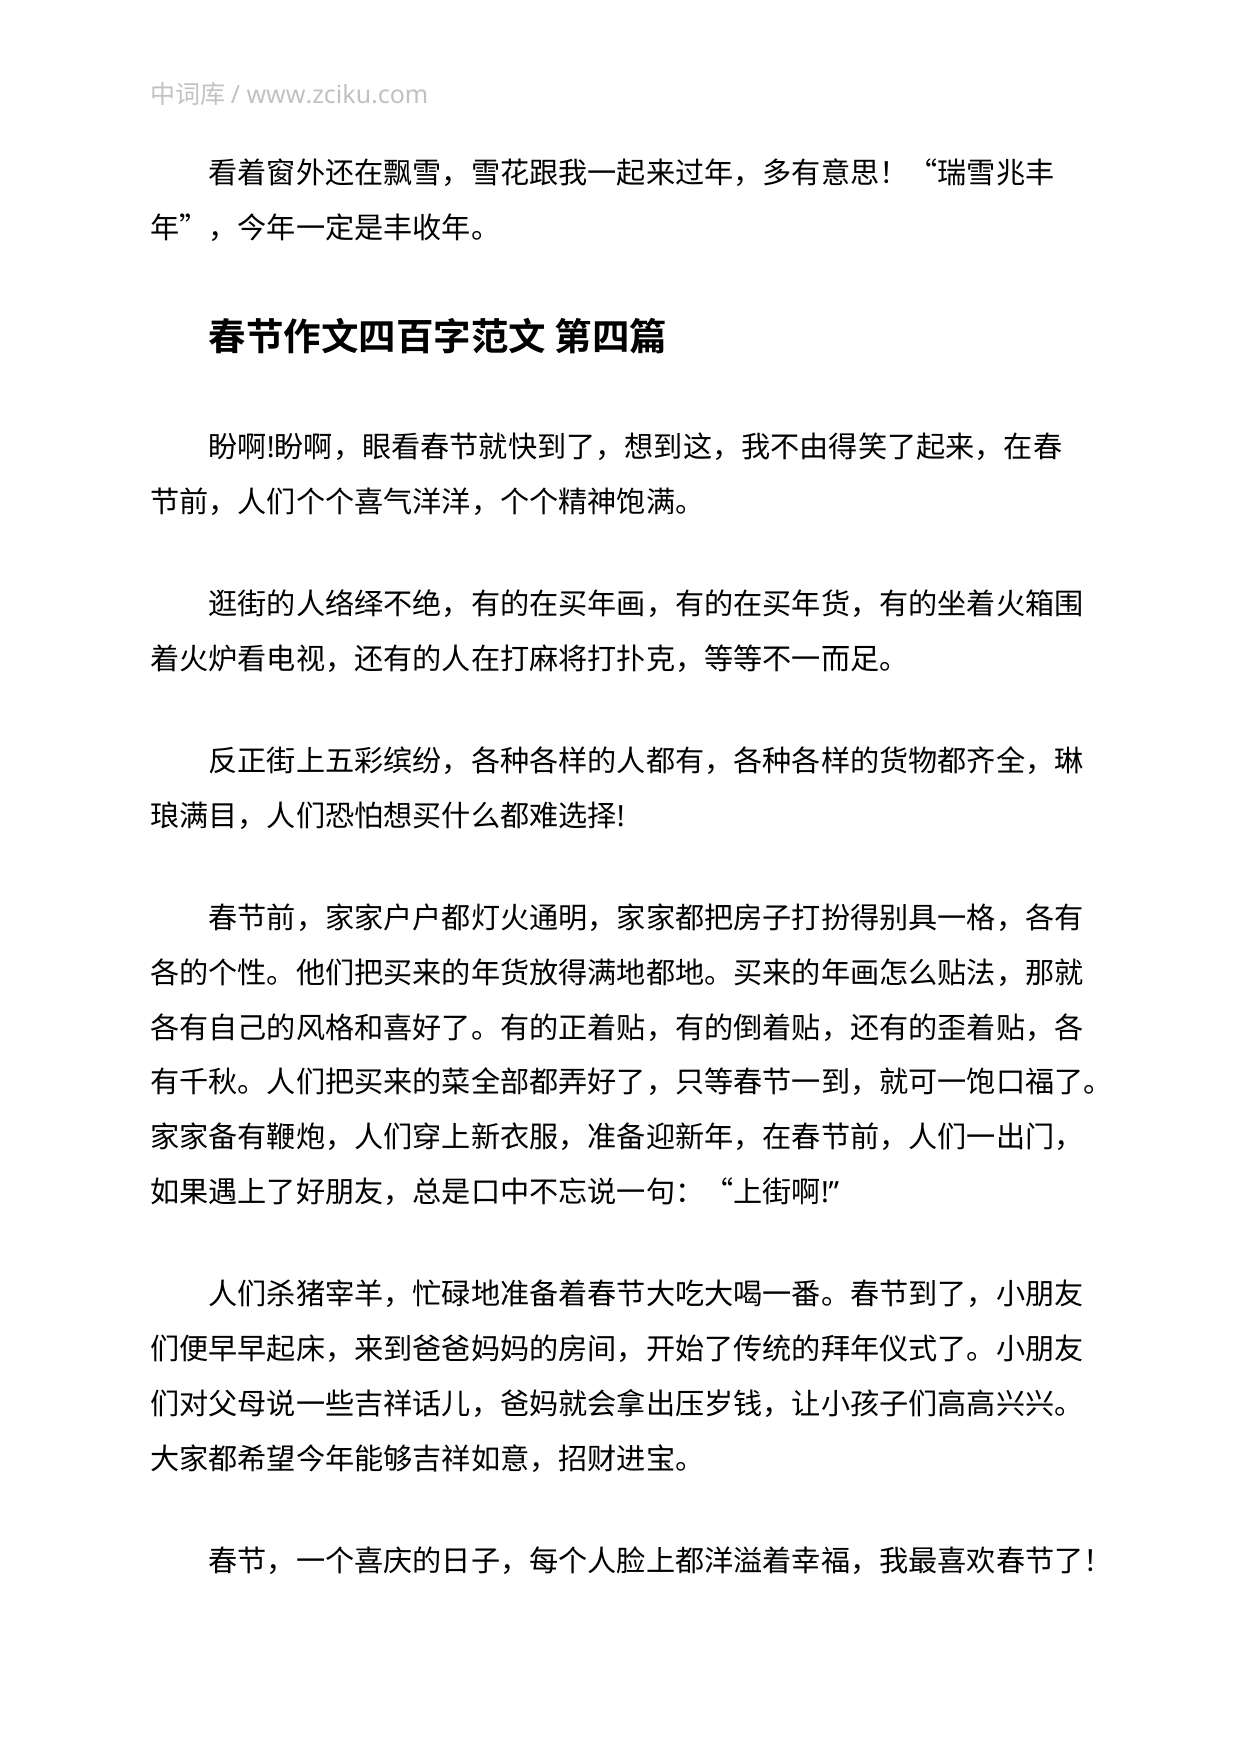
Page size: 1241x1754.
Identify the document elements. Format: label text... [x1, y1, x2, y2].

text 春节，一个喜庆的日子，每个人脸上都洋溢着幸福，我最喜欢春节了！ [150, 1537, 1090, 1579]
text 春节作文四百字范文 第四篇 [150, 307, 1090, 361]
text 盼啊!盼啊，眼看春节就快到了，想到这，我不由得笑了起来，在春节前，人们个个喜气洋洋，个个精神饱满。 [150, 424, 1090, 521]
text 看着窗外还在飘雪，雪花跟我一起来过年，多有意思！“瑞雪兆丰年”，今年一定是丰收年。 [150, 150, 1090, 247]
text 逛街的人络绎不绝，有的在买年画，有的在买年货，有的坐着火箱围着火炉看电视，还有的人在打麻将打扑克，等等不一而足。 [150, 581, 1090, 678]
text 人们杀猪宰羊，忙碌地准备着春节大吃大喝一番。春节到了，小朋友们便早早起床，来到爸爸妈妈的房间，开始了传统的拜年仪式了。小朋友们对父母说一些吉祥话儿，爸妈就会拿出压岁钱，让小孩子们高高兴兴。大家都希望今年能够吉祥如意，招财进宝。 [150, 1271, 1090, 1478]
text 春节前，家家户户都灯火通明，家家都把房子打扮得别具一格，各有各的个性。他们把买来的年货放得满地都地。买来的年画怎么贴法，那就各有自己的风格和喜好了。有的正着贴，有的倒着贴，还有的歪着贴，各有千秋。人们把买来的菜全部都弄好了，只等春节一到，就可一饱口福了。家家备有鞭炮，人们穿上新衣服，准备迎新年，在春节前，人们一出门，如果遇上了好朋友，总是口中不忘说一句：“上街啊!” [150, 894, 1090, 1211]
text 反正街上五彩缤纷，各种各样的人都有，各种各样的货物都齐全，琳琅满目，人们恐怕想买什么都难选择! [150, 737, 1090, 835]
